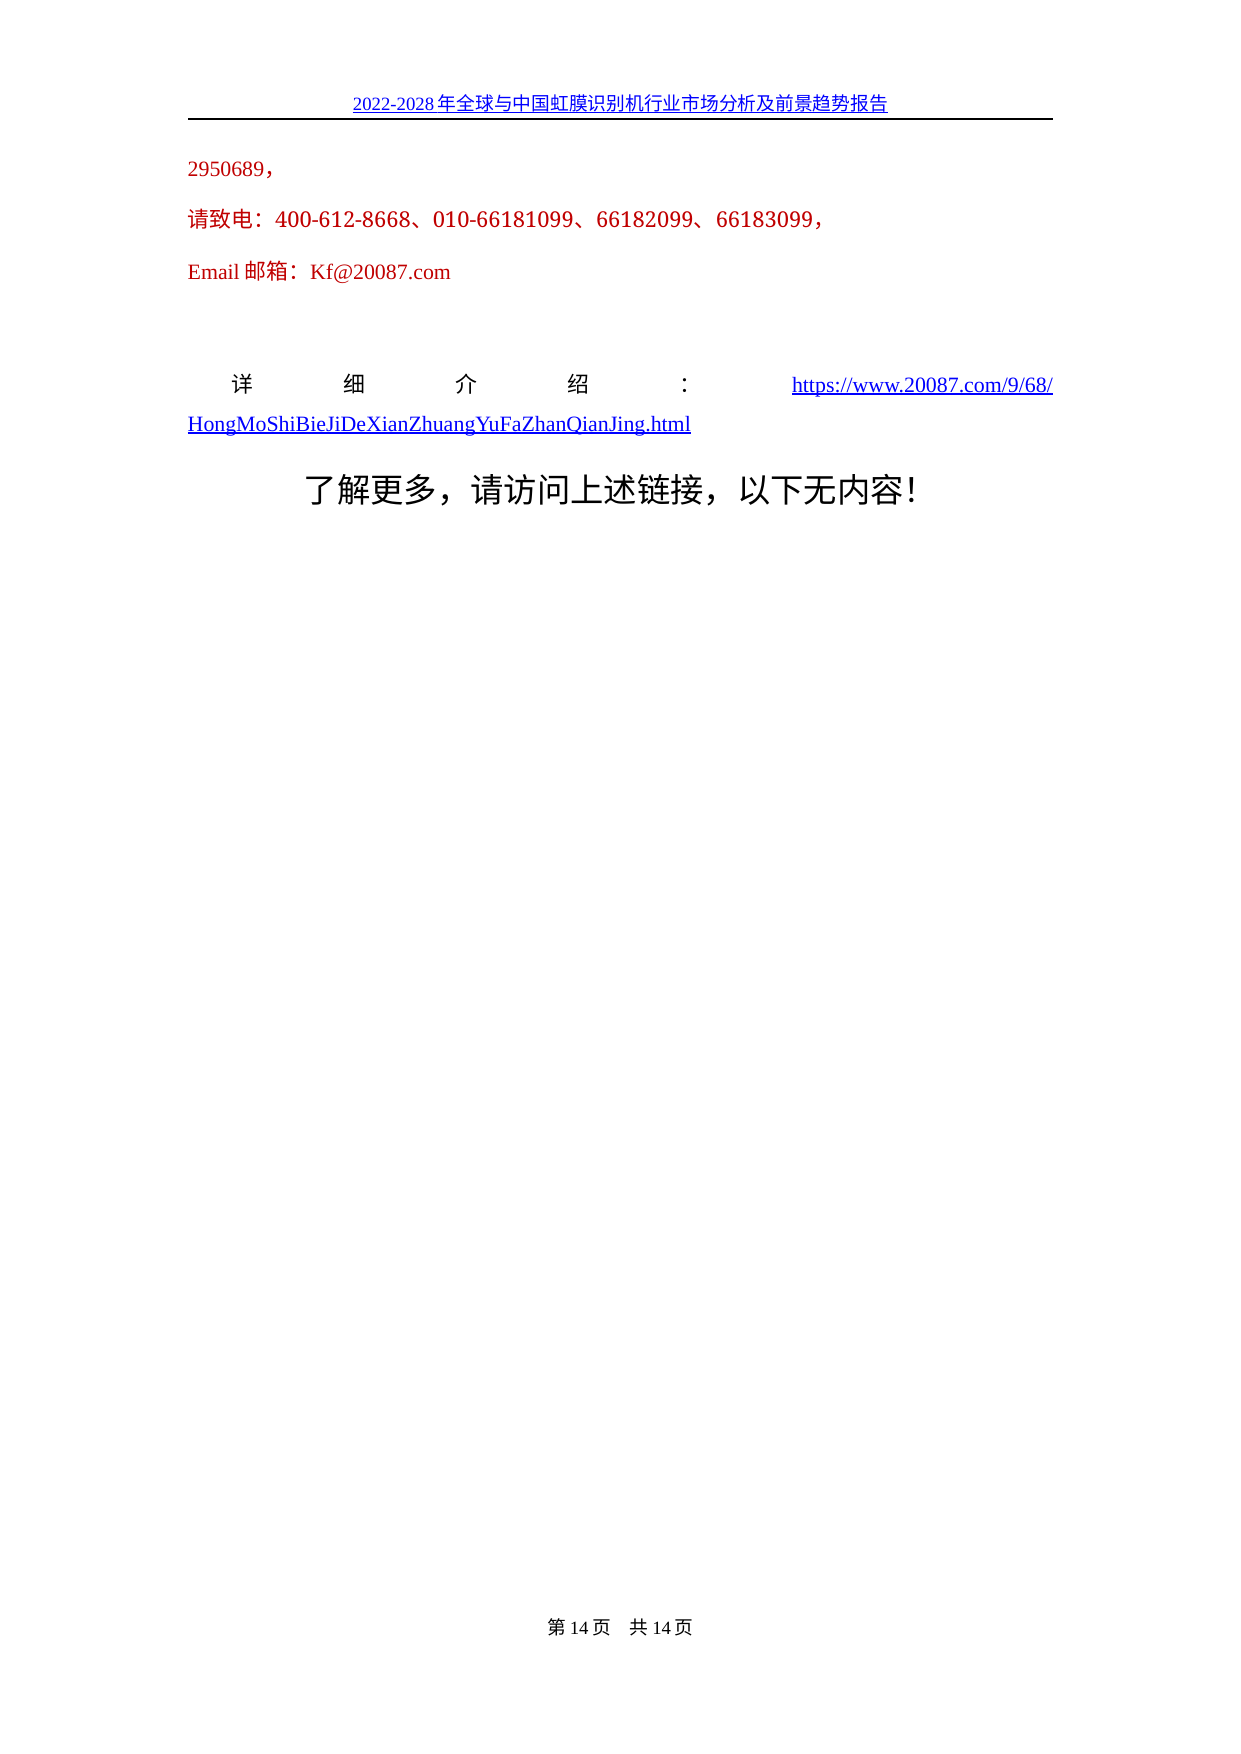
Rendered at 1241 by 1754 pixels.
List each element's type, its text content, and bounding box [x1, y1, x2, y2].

title 了解更多，请访问上述链接，以下无内容！ [187, 455, 1053, 520]
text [187, 150, 1053, 183]
text 请致电：400-612-8668、010-66181099、66182099、66183099， [187, 202, 1053, 234]
text 详细介绍：https://www.20087.com/9/68/HongMoShiBieJiDeXianZhuangYuFaZhanQianJing.html [187, 366, 1053, 439]
text Email邮箱：Kf@20087.com [187, 253, 1053, 286]
